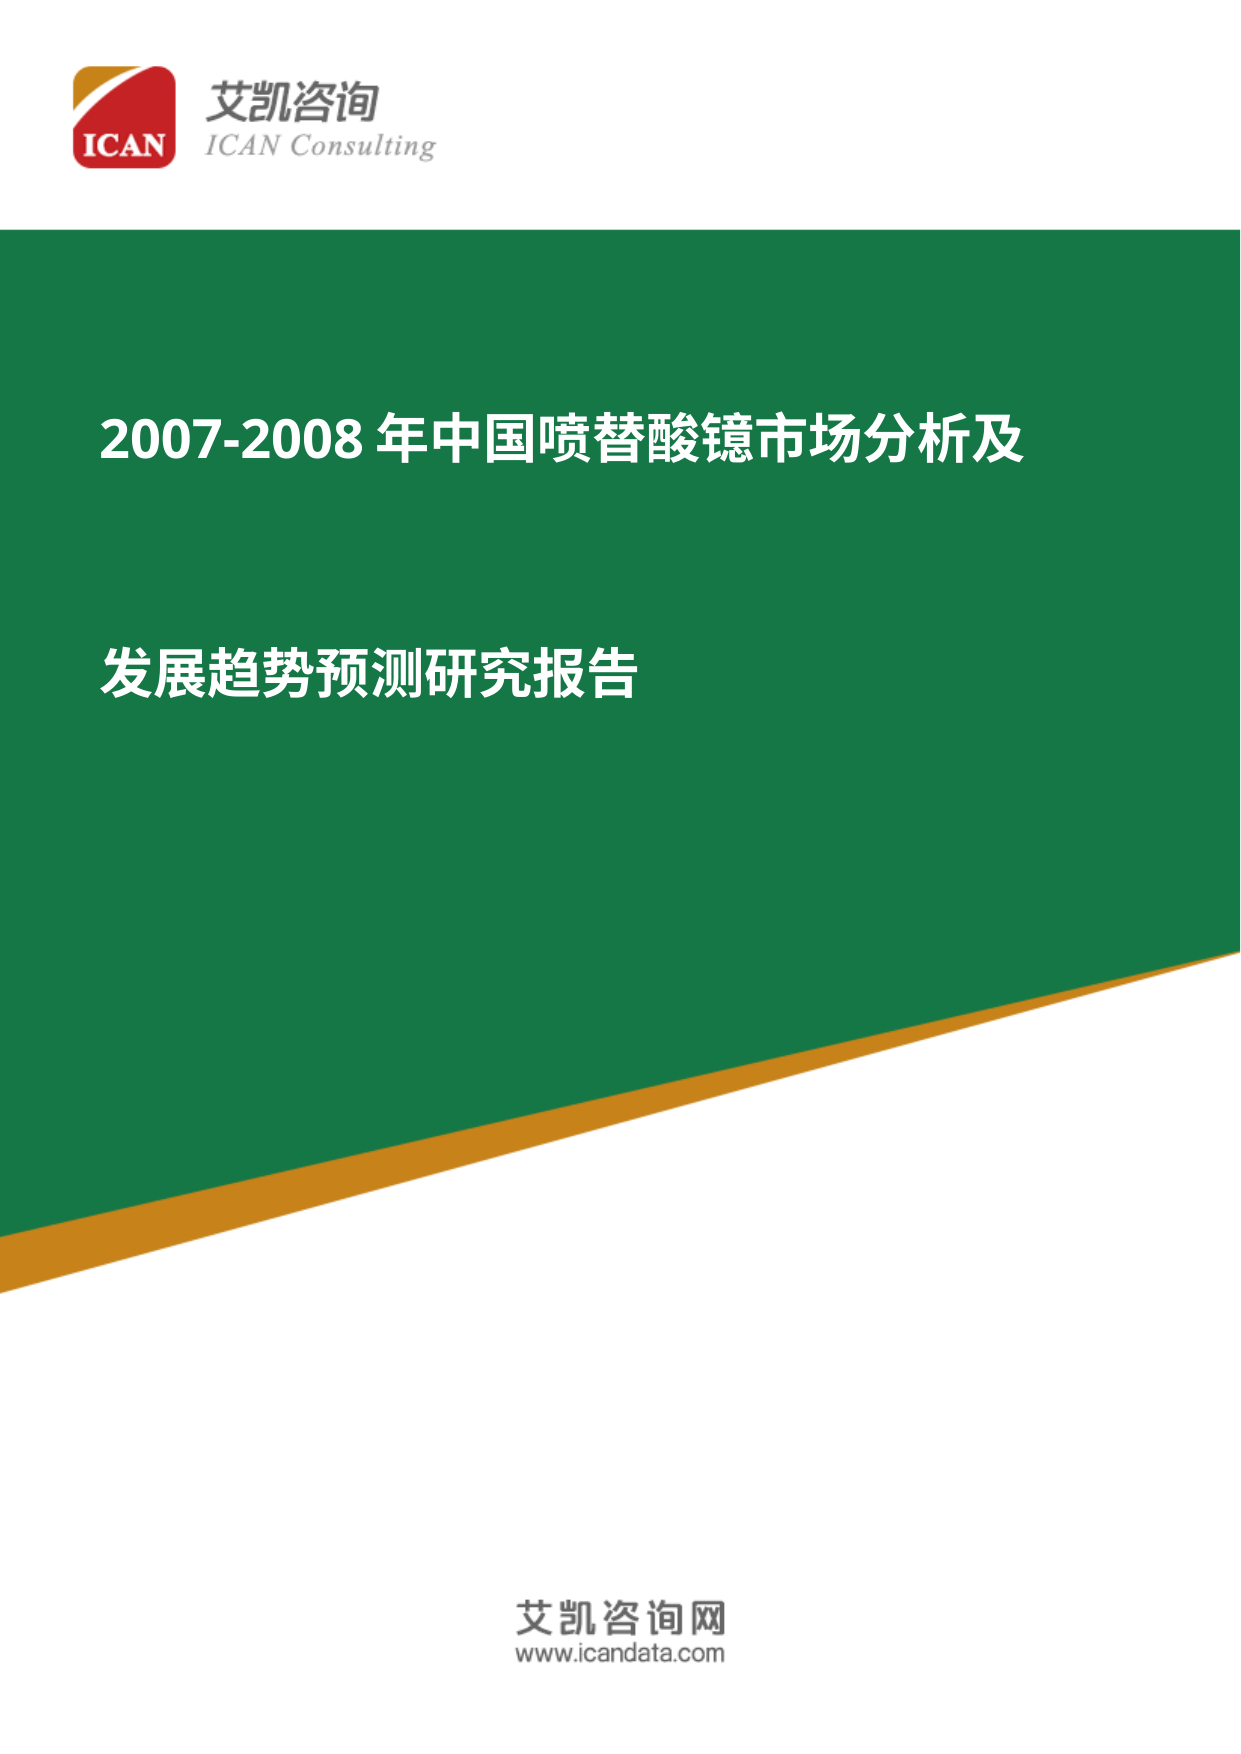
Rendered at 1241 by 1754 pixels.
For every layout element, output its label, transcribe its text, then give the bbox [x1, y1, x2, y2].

picture [0, 5, 1241, 1754]
subtitle 2007-2008年中国喷替酸镱市场分析及发展趋势预测研究报告 [99, 386, 1053, 718]
